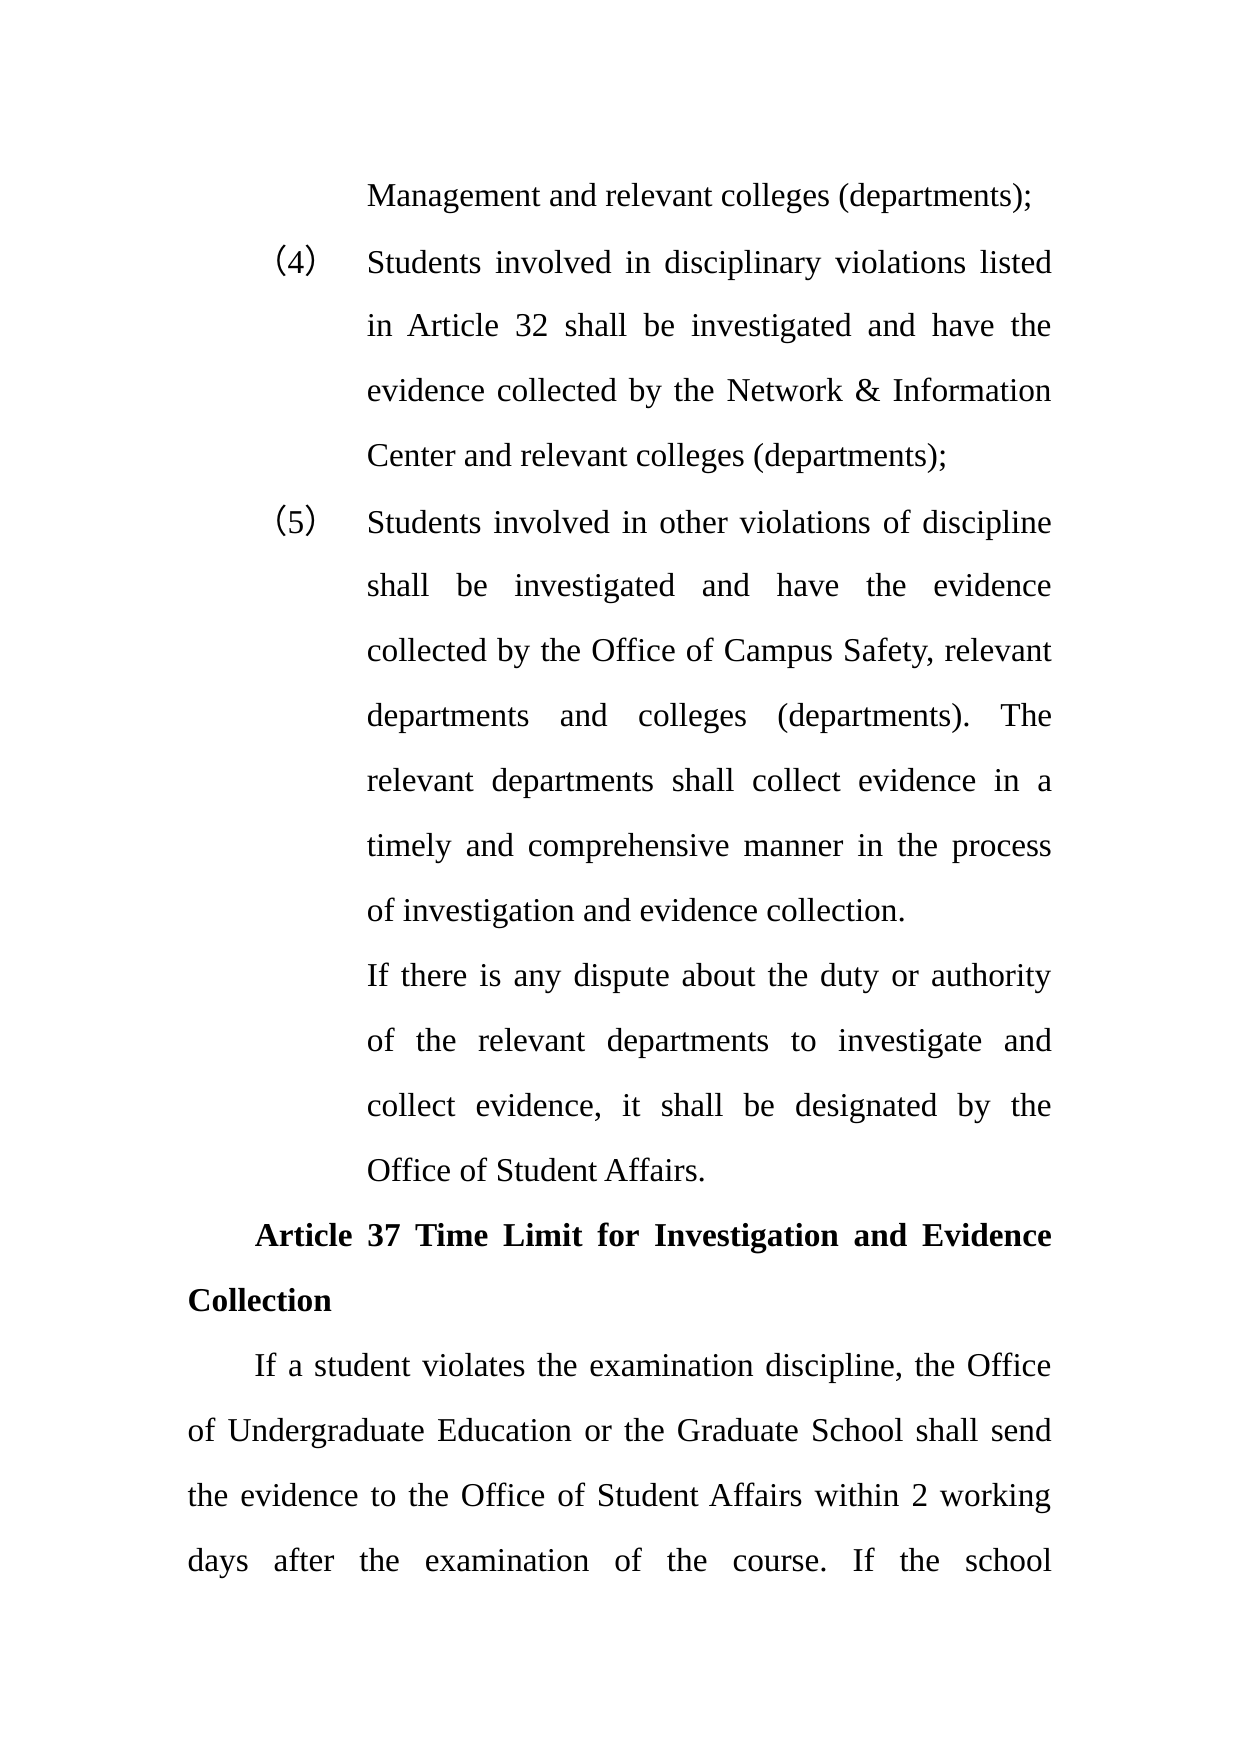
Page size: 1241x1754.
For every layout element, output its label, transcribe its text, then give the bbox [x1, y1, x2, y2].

list Students involved in disciplinary violations listed in Article 32 shall be investigated and have the evidence collected by the Network & Information Center and relevant colleges (departments); [254, 227, 1053, 487]
list Students involved in other violations of discipline shall be investigated and have the evidence collected by the Office of Campus Safety, relevant departments and colleges (departments). The relevant departments shall collect evidence in a timely and comprehensive manner in the process of investigation and evidence collection. [254, 487, 1053, 942]
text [187, 1332, 1053, 1592]
list If there is any dispute about the duty or authority of the relevant departments to investigate and collect evidence, it shall be designated by the Office of Student Affairs. [367, 942, 1053, 1202]
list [254, 162, 1053, 227]
text Article 37 Time Limit for Investigation and Evidence Collection [187, 1202, 1053, 1332]
